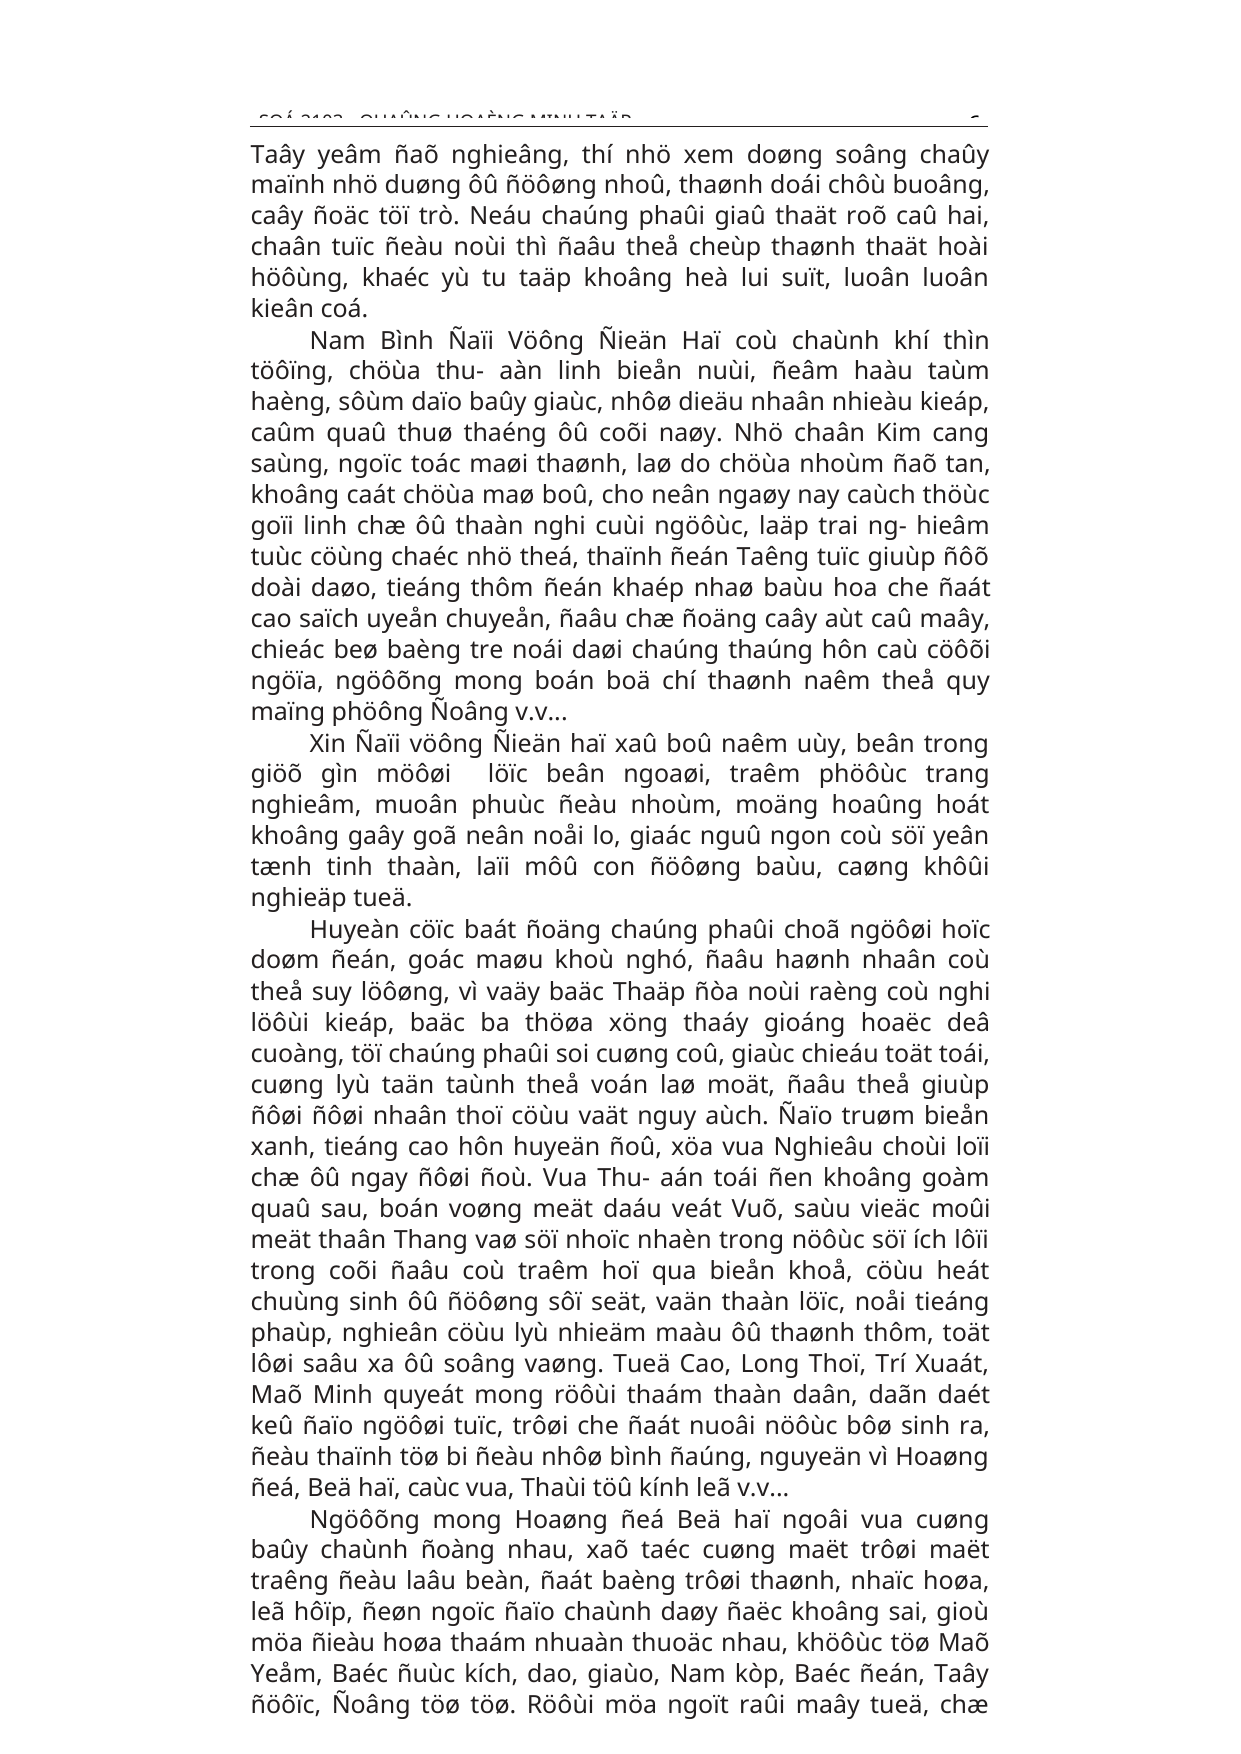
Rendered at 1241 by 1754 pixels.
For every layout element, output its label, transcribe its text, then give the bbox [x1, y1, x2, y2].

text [250, 1504, 990, 1721]
text Nam Bình Ñaïi Vöông Ñieän Haï coù chaùnh khí thìn töôïng, chöùa thu- aàn linh bieån nuùi, ñeâm haàu taùm haèng, sôùm daïo baûy giaùc, nhôø dieäu nhaân nhieàu kieáp, caûm quaû thuø thaéng ôû coõi naøy. Nhö chaân Kim cang saùng, ngoïc toác maøi thaønh, laø do chöùa nhoùm ñaõ tan, khoâng caát chöùa maø boû, cho neân ngaøy nay caùch thöùc goïi linh chæ ôû thaàn nghi cuùi ngöôùc, laäp trai ng- hieâm tuùc cöùng chaéc nhö theá, thaïnh ñeán Taêng tuïc giuùp ñôõ doài daøo, tieáng thôm ñeán khaép nhaø baùu hoa che ñaát cao saïch uyeån chuyeån, ñaâu chæ ñoäng caây aùt caû maây, chieác beø baèng tre noái daøi chaúng thaúng hôn caù cöôõi ngöïa, ngöôõng mong boán boä chí thaønh naêm theå quy maïng phöông Ñoâng v.v... [250, 324, 990, 728]
text Huyeàn cöïc baát ñoäng chaúng phaûi choã ngöôøi hoïc doøm ñeán, goác maøu khoù nghó, ñaâu haønh nhaân coù theå suy löôøng, vì vaäy baäc Thaäp ñòa noùi raèng coù nghi löôùi kieáp, baäc ba thöøa xöng thaáy gioáng hoaëc deâ cuoàng, töï chaúng phaûi soi cuøng coû, giaùc chieáu toät toái, cuøng lyù taän taùnh theå voán laø moät, ñaâu theå giuùp ñôøi ñôøi nhaân thoï cöùu vaät nguy aùch. Ñaïo truøm bieån xanh, tieáng cao hôn huyeän ñoû, xöa vua Nghieâu choùi loïi chæ ôû ngay ñôøi ñoù. Vua Thu- aán toái ñen khoâng goàm quaû sau, boán voøng meät daáu veát Vuõ, saùu vieäc moûi meät thaân Thang vaø söï nhoïc nhaèn trong nöôùc söï ích lôïi trong coõi ñaâu coù traêm hoï qua bieån khoå, cöùu heát chuùng sinh ôû ñöôøng sôï seät, vaän thaàn löïc, noåi tieáng phaùp, nghieân cöùu lyù nhieäm maàu ôû thaønh thôm, toät lôøi saâu xa ôû soâng vaøng. Tueä Cao, Long Thoï, Trí Xuaát, Maõ Minh quyeát mong röôùi thaám thaàn daân, daãn daét keû ñaïo ngöôøi tuïc, trôøi che ñaát nuoâi nöôùc bôø sinh ra, ñeàu thaïnh töø bi ñeàu nhôø bình ñaúng, nguyeän vì Hoaøng ñeá, Beä haï, caùc vua, Thaùi töû kính leã v.v... [250, 914, 990, 1504]
text Xin Ñaïi vöông Ñieän haï xaû boû naêm uùy, beân trong giöõ gìn möôøi löïc beân ngoaøi, traêm phöôùc trang nghieâm, muoân phuùc ñeàu nhoùm, moäng hoaûng hoát khoâng gaây goã neân noåi lo, giaác nguû ngon coù söï yeân tænh tinh thaàn, laïi môû con ñöôøng baùu, caøng khôûi nghieäp tueä. [250, 728, 990, 914]
text Taây yeâm ñaõ nghieâng, thí nhö xem doøng soâng chaûy maïnh nhö duøng ôû ñöôøng nhoû, thaønh doái chôù buoâng, caây ñoäc töï trò. Neáu chaúng phaûi giaû thaät roõ caû hai, chaân tuïc ñeàu noùi thì ñaâu theå cheùp thaønh thaät hoài höôùng, khaéc yù tu taäp khoâng heà lui suït, luoân luoân kieân coá. [250, 138, 990, 324]
